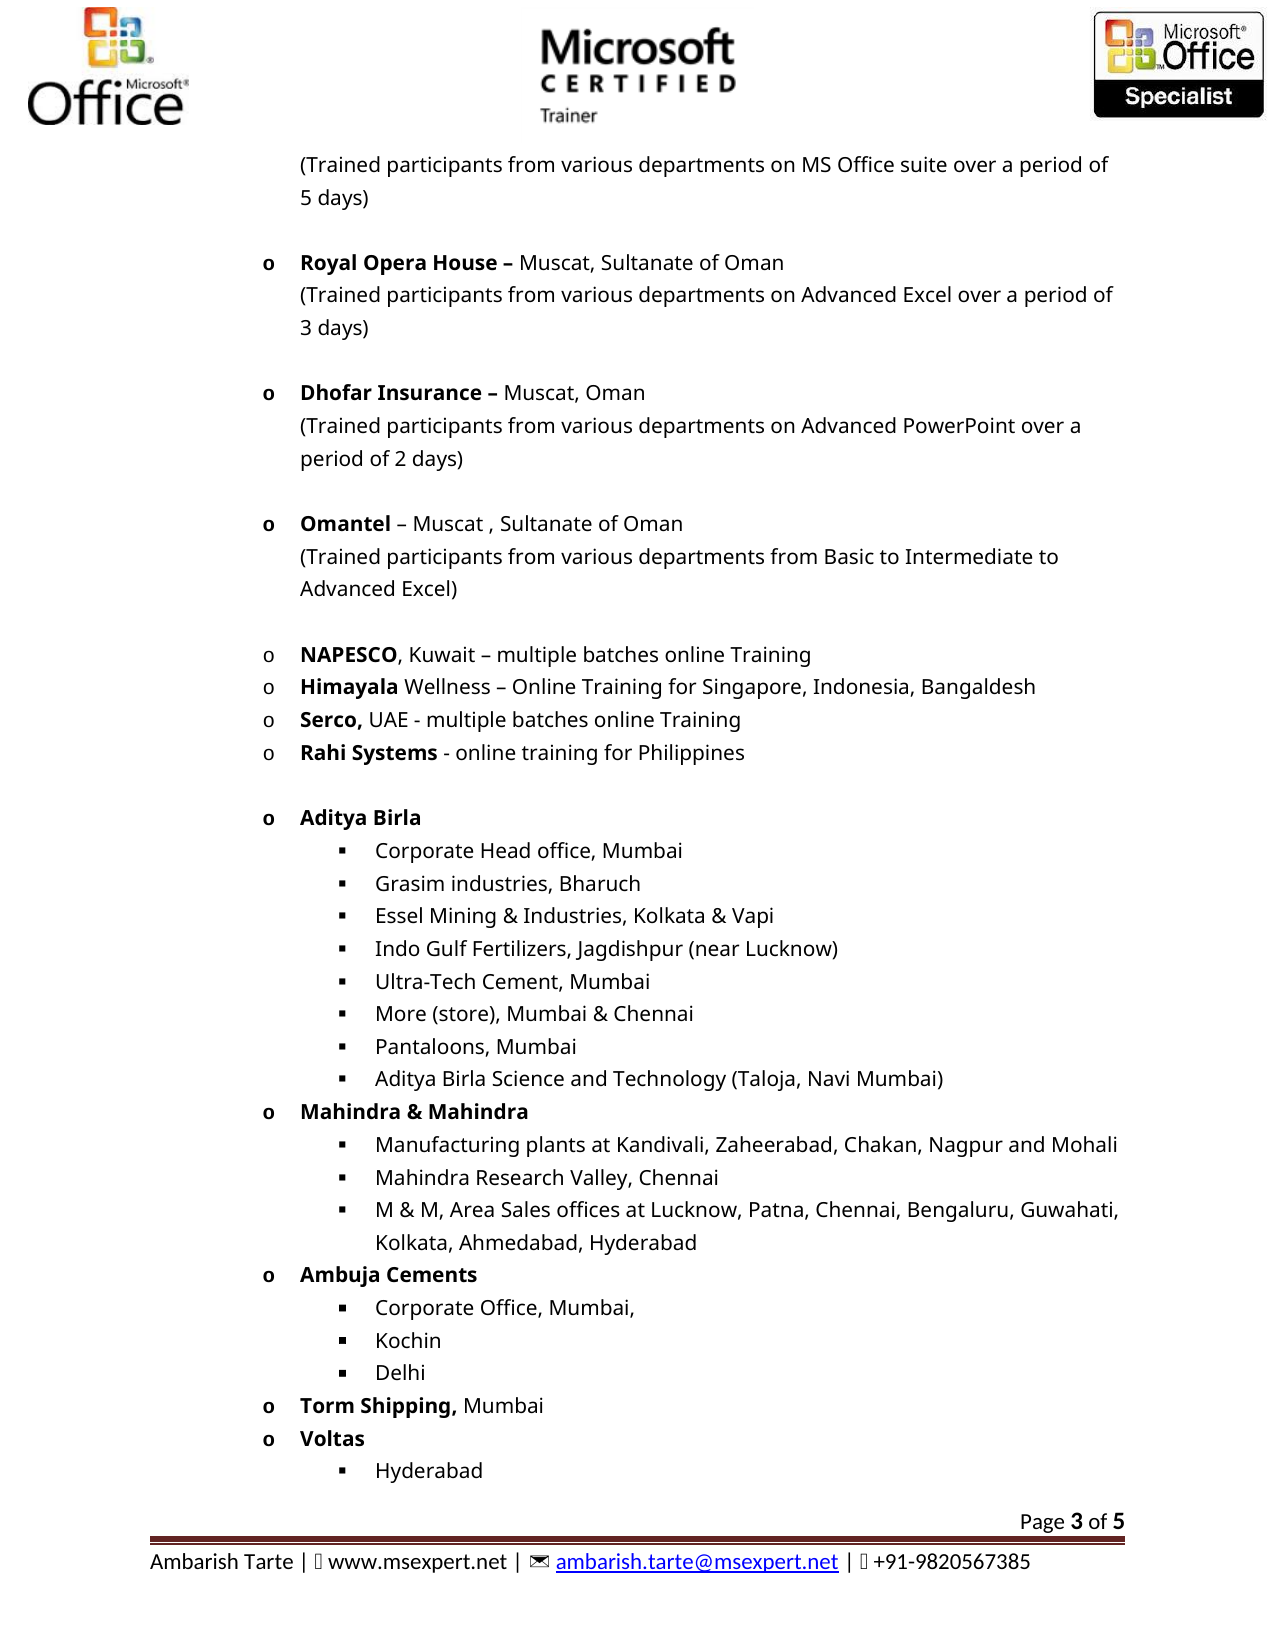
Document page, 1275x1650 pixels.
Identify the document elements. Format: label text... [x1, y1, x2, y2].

list Indo Gulf Fertilizers, Jagdishpur (near Lucknow) [337, 934, 1125, 963]
list Dhofar Insurance – Muscat, Oman [262, 378, 1125, 407]
list Mahindra & Mahindra [262, 1097, 1125, 1126]
picture [520, 7, 755, 144]
list Manufacturing plants at Kandivali, Zaheerabad, Chakan, Nagpur and Mohali [337, 1130, 1125, 1158]
list Essel Mining & Industries, Kolkata & Vapi [337, 902, 1125, 930]
list NAPESCO, Kuwait – multiple batches online Training [262, 640, 1125, 668]
text (Trained participants from various departments from Basic to Intermediate to Advanced Excel) [300, 542, 1125, 603]
list (Trained participants from various departments on Advanced Excel over a period of 3 days) [300, 281, 1125, 342]
list (Trained participants from various departments on Advanced PowerPoint over a period of 2 days) [300, 411, 1125, 472]
list Himayala Wellness – Online Training for Singapore, Indonesia, Bangaldesh [262, 672, 1125, 701]
list Corporate Head office, Mumbai [337, 836, 1125, 865]
list Pantaloons, Mumbai [337, 1032, 1125, 1060]
list Corporate Office, Mumbai, [337, 1293, 1125, 1322]
list Voltas [262, 1424, 1125, 1452]
list Royal Opera House – Muscat, Sultanate of Oman [262, 248, 1125, 276]
list Aditya Birla Science and Technology (Taloja, Navi Mumbai) [337, 1064, 1125, 1093]
list Grasim industries, Bharuch [337, 869, 1125, 897]
list Torm Shipping, Mumbai [262, 1391, 1125, 1419]
list Serco, UAE - multiple batches online Training [262, 705, 1125, 734]
list Delhi [337, 1358, 1125, 1387]
list Aditya Birla [262, 803, 1125, 832]
picture [1089, 7, 1268, 121]
list Ambuja Cements [262, 1260, 1125, 1289]
list Kochin [337, 1326, 1125, 1354]
list Hyderabad [337, 1457, 1125, 1485]
list M & M, Area Sales offices at Lucknow, Patna, Chennai, Bengaluru, Guwahati, Kolkata, Ahmedabad, Hyderabad [337, 1195, 1125, 1256]
list Ultra-Tech Cement, Mumbai [337, 967, 1125, 995]
list More (store), Mumbai & Chennai [337, 999, 1125, 1028]
picture [28, 7, 189, 125]
list Omantel – Muscat , Sultanate of Oman [262, 509, 1125, 538]
list (Trained participants from various departments on MS Office suite over a period of 5 days) [300, 150, 1125, 211]
list Mahindra Research Valley, Chennai [337, 1163, 1125, 1191]
list Rahi Systems - online training for Philippines [262, 738, 1125, 767]
